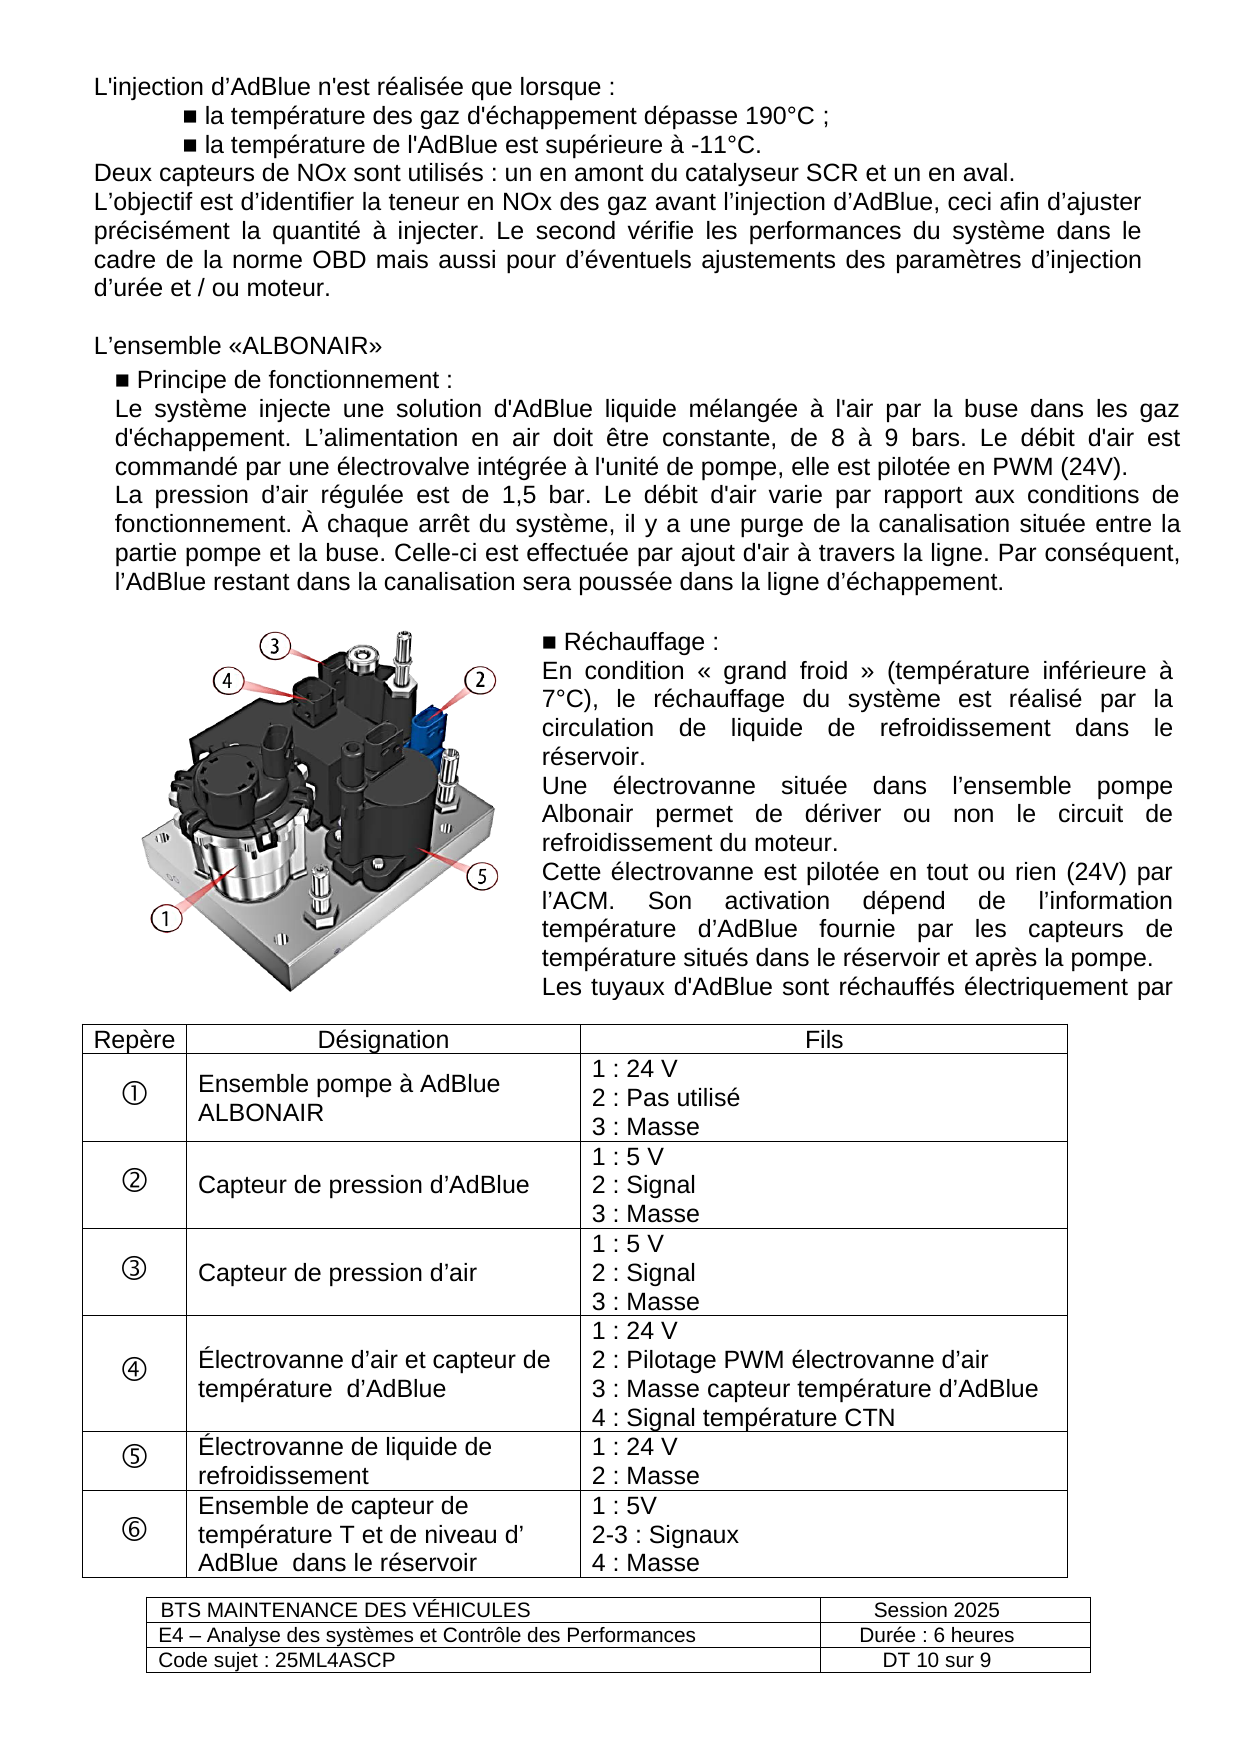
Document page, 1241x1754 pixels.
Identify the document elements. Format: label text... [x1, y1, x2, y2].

table_cell Ensemble de capteur de température T et de niveau d’ AdBlue dans le réservoir [187, 1491, 580, 1577]
table_header Désignation [187, 1025, 580, 1053]
text ■ la température des gaz d'échappement dépasse 190°C ; [182, 101, 1144, 129]
text L’objectif est d’identifier la teneur en NOx des gaz avant l’injection d’AdBlue, ceci afin d’ajuster précisément la quantité à injecter. Le second vérifie les performances du système dans le cadre de la norme OBD mais aussi pour d’éventuels ajustements des paramètres d’injection d’urée et / ou moteur. [94, 187, 1144, 302]
table_cell 1 : 24 V 2 : Pilotage PWM électrovanne d’air 3 : Masse capteur température d’AdBlue 4 : Signal température CTN [581, 1316, 1067, 1431]
table_cell Capteur de pression d’air [187, 1229, 580, 1315]
table_cell Ensemble pompe à AdBlue ALBONAIR [187, 1054, 580, 1141]
table_header Fils [581, 1025, 1067, 1053]
table_cell 1 : 24 V 2 : Masse [581, 1432, 1067, 1490]
text ■ la température de l'AdBlue est supérieure à -11°C. [182, 129, 1144, 158]
table_cell 1 : 5V 2-3 : Signaux 4 : Masse [581, 1491, 1067, 1577]
table_cell Électrovanne de liquide de refroidissement [187, 1432, 580, 1490]
text L'injection d’AdBlue n'est réalisée que lorsque : [94, 72, 1144, 101]
table_cell [83, 1316, 186, 1431]
table_cell Capteur de pression d’AdBlue [187, 1142, 580, 1228]
table_cell 1 : 5 V 2 : Signal 3 : Masse [581, 1229, 1067, 1315]
table_cell 1 : 24 V 2 : Pas utilisé 3 : Masse [581, 1054, 1067, 1141]
table_cell [83, 1432, 186, 1490]
text L’ensemble «ALBONAIR» [94, 331, 1144, 359]
table_header Repère [83, 1025, 186, 1053]
picture [82, 626, 522, 997]
table_cell 1 : 5 V 2 : Signal 3 : Masse [581, 1142, 1067, 1228]
table_cell [83, 1491, 186, 1577]
table_cell [83, 1054, 186, 1141]
table_cell [83, 1142, 186, 1228]
table_cell Électrovanne d’air et capteur de température d’AdBlue [187, 1316, 580, 1431]
table_cell [83, 1229, 186, 1315]
text Deux capteurs de NOx sont utilisés : un en amont du catalyseur SCR et un en aval. [94, 158, 1144, 187]
